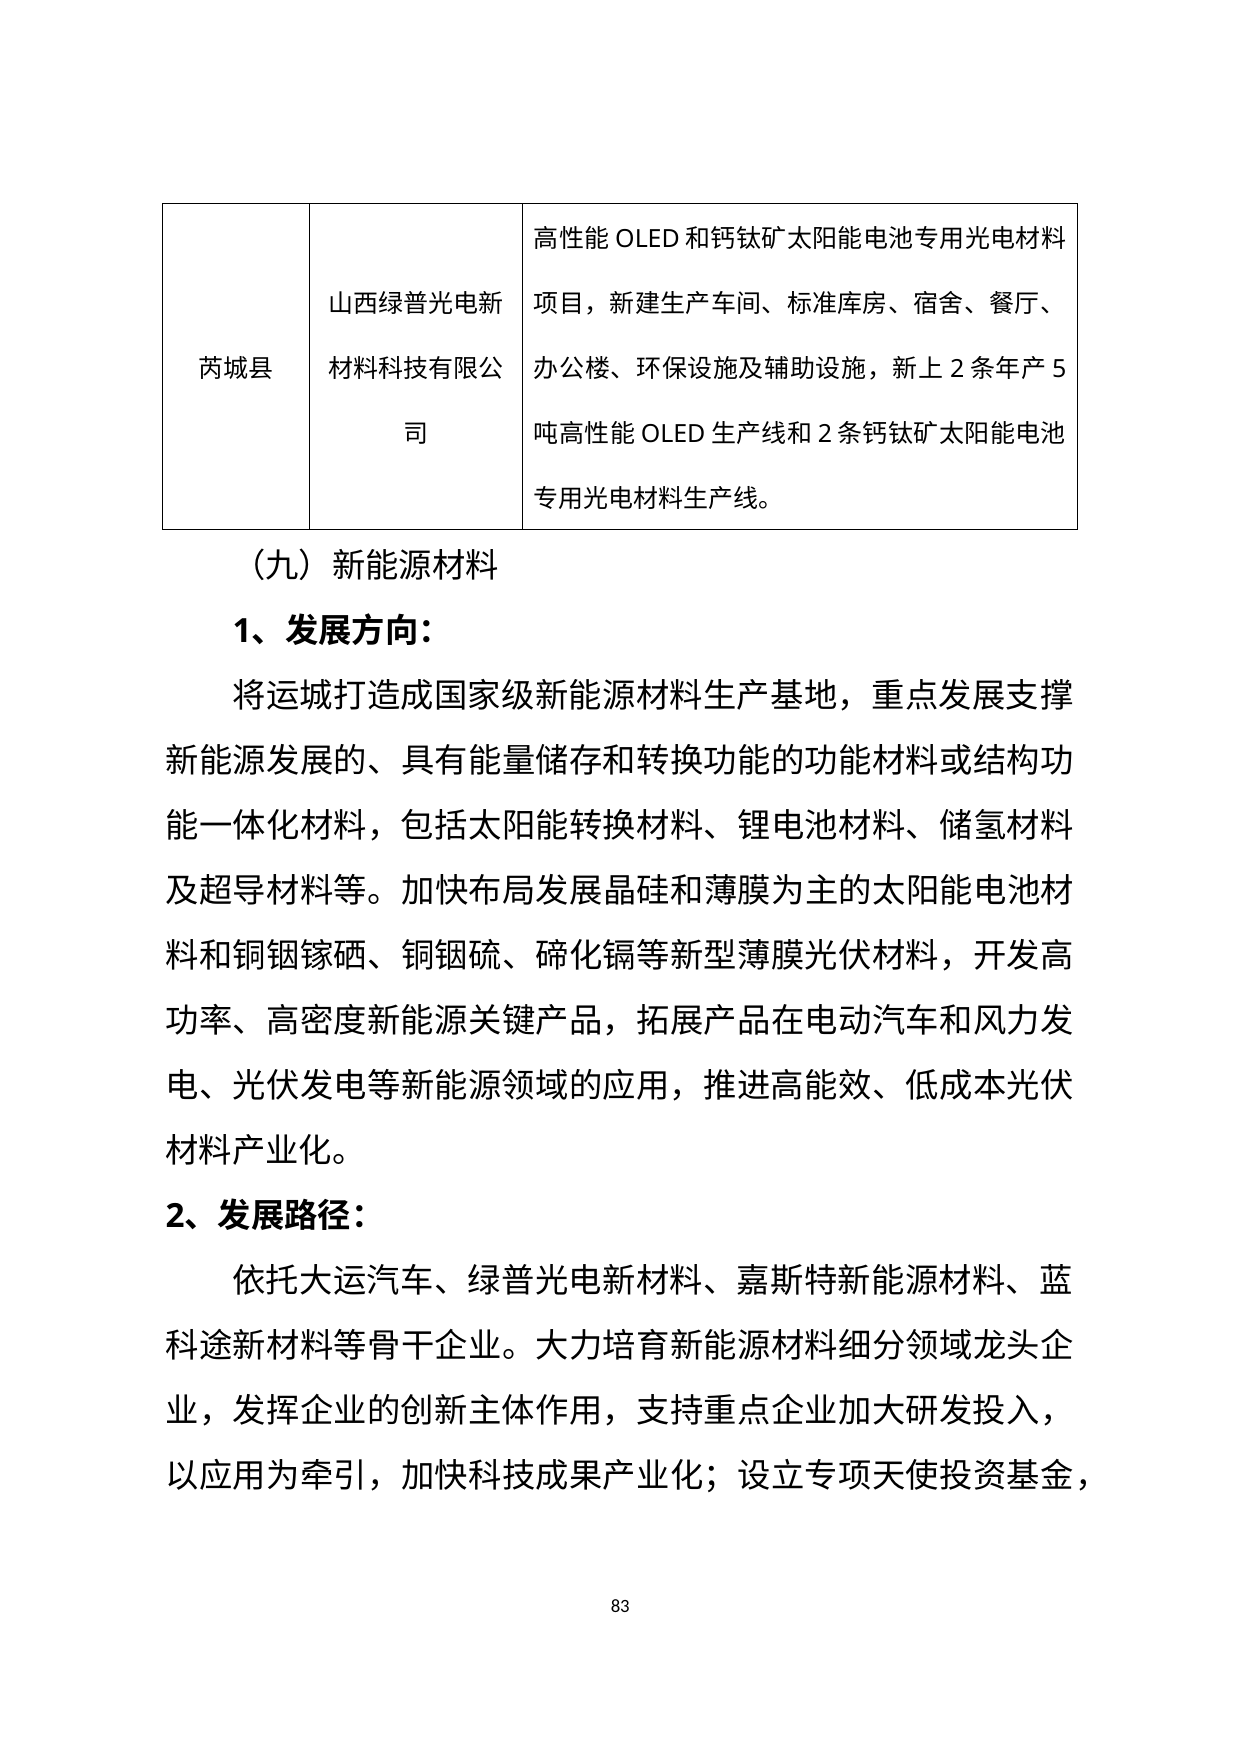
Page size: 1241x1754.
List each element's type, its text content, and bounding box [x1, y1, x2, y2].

subtitle 2、发展路径： [165, 1180, 1075, 1245]
table_cell 山西绿普光电新材料科技有限公司 [310, 204, 522, 529]
table_cell 芮城县 [163, 204, 309, 529]
text 将运城打造成国家级新能源材料生产基地，重点发展支撑新能源发展的、具有能量储存和转换功能的功能材料或结构功能一体化材料，包括太阳能转换材料、锂电池材料、储氢材料及超导材料等。加快布局发展晶硅和薄膜为主的太阳能电池材料和铜铟镓硒、铜铟硫、碲化镉等新型薄膜光伏材料，开发高功率、高密度新能源关键产品，拓展产品在电动汽车和风力发电、光伏发电等新能源领域的应用，推进高能效、低成本光伏材料产业化。 [165, 660, 1075, 1180]
subtitle 新能源材料 [165, 530, 1075, 595]
table_cell 高性能OLED和钙钛矿太阳能电池专用光电材料项目，新建生产车间、标准库房、宿舍、餐厅、办公楼、环保设施及辅助设施，新上2条年产5吨高性能OLED生产线和2条钙钛矿太阳能电池专用光电材料生产线。 [523, 204, 1077, 529]
subtitle 1、发展方向： [165, 595, 1075, 660]
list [165, 1245, 1075, 1505]
